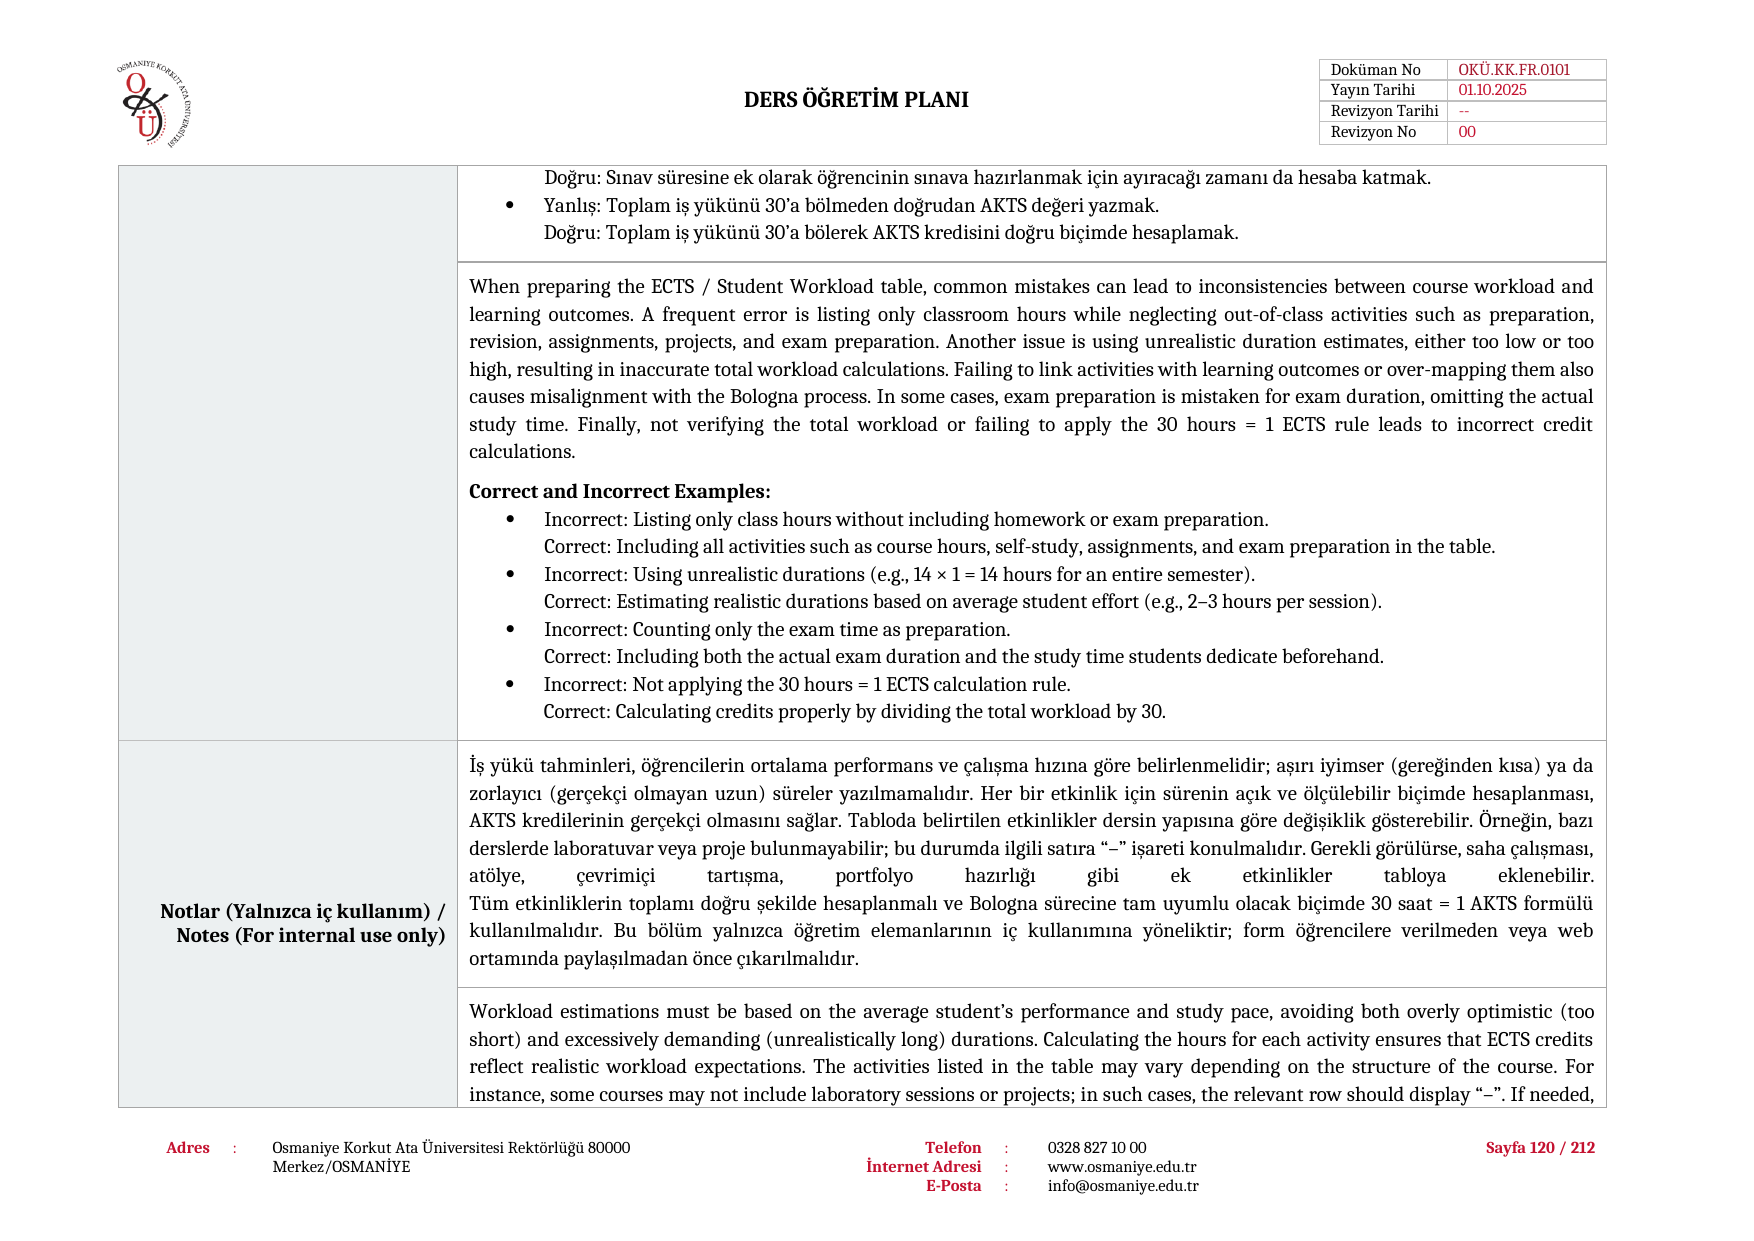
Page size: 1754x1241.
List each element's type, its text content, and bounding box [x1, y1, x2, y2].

table_cell Notlar (Yalnızca iç kullanım) / Notes (For internal use only) [119, 741, 457, 1107]
picture [117, 60, 191, 148]
table_cell When preparing the ECTS / Student Workload table, common mistakes can lead to inconsistencies between course workload and learning outcomes. A frequent error is listing only classroom hours while neglecting out-of-class activities such as preparation, revision, assignments, projects, and exam preparation. Another issue is using unrealistic duration estimates, either too low or too high, resulting in inaccurate total workload calculations. Failing to link activities with learning outcomes or over-mapping them also causes misalignment with the Bologna process. In some cases, exam preparation is mistaken for exam duration, omitting the actual study time. Finally, not verifying the total workload or failing to apply the 30 hours = 1 ECTS rule leads to incorrect credit calculations. Correct and Incorrect Examples: Incorrect: Listing only class hours without including homework or exam preparation. Correct: Including all activities such as course hours, self-study, assignments, and exam preparation in the table. Incorrect: Using unrealistic durations (e.g., 14 × 1 = 14 hours for an entire semester). Correct: Estimating realistic durations based on average student effort (e.g., 2–3 hours per session). Incorrect: Counting only the exam time as preparation. Correct: Including both the actual exam duration and the study time students dedicate beforehand. Incorrect: Not applying the 30 hours = 1 ECTS calculation rule. Correct: Calculating credits properly by dividing the total workload by 30. [458, 263, 1606, 740]
table_cell İş yükü tahminleri, öğrencilerin ortalama performans ve çalışma hızına göre belirlenmelidir; aşırı iyimser (gereğinden kısa) ya da zorlayıcı (gerçekçi olmayan uzun) süreler yazılmamalıdır. Her bir etkinlik için sürenin açık ve ölçülebilir biçimde hesaplanması, AKTS kredilerinin gerçekçi olmasını sağlar. Tabloda belirtilen etkinlikler dersin yapısına göre değişiklik gösterebilir. Örneğin, bazı derslerde laboratuvar veya proje bulunmayabilir; bu durumda ilgili satıra “–” işareti konulmalıdır. Gerekli görülürse, saha çalışması, atölye, çevrimiçi tartışma, portfolyo hazırlığı gibi ek etkinlikler tabloya eklenebilir. Tüm etkinliklerin toplamı doğru şekilde hesaplanmalı ve Bologna sürecine tam uyumlu olacak biçimde 30 saat = 1 AKTS formülü kullanılmalıdır. Bu bölüm yalnızca öğretim elemanlarının iç kullanımına yöneliktir; form öğrencilere verilmeden veya web ortamında paylaşılmadan önce çıkarılmalıdır. [458, 741, 1606, 987]
table_cell Sık Hatalar / Common Pitfalls [119, 166, 457, 740]
